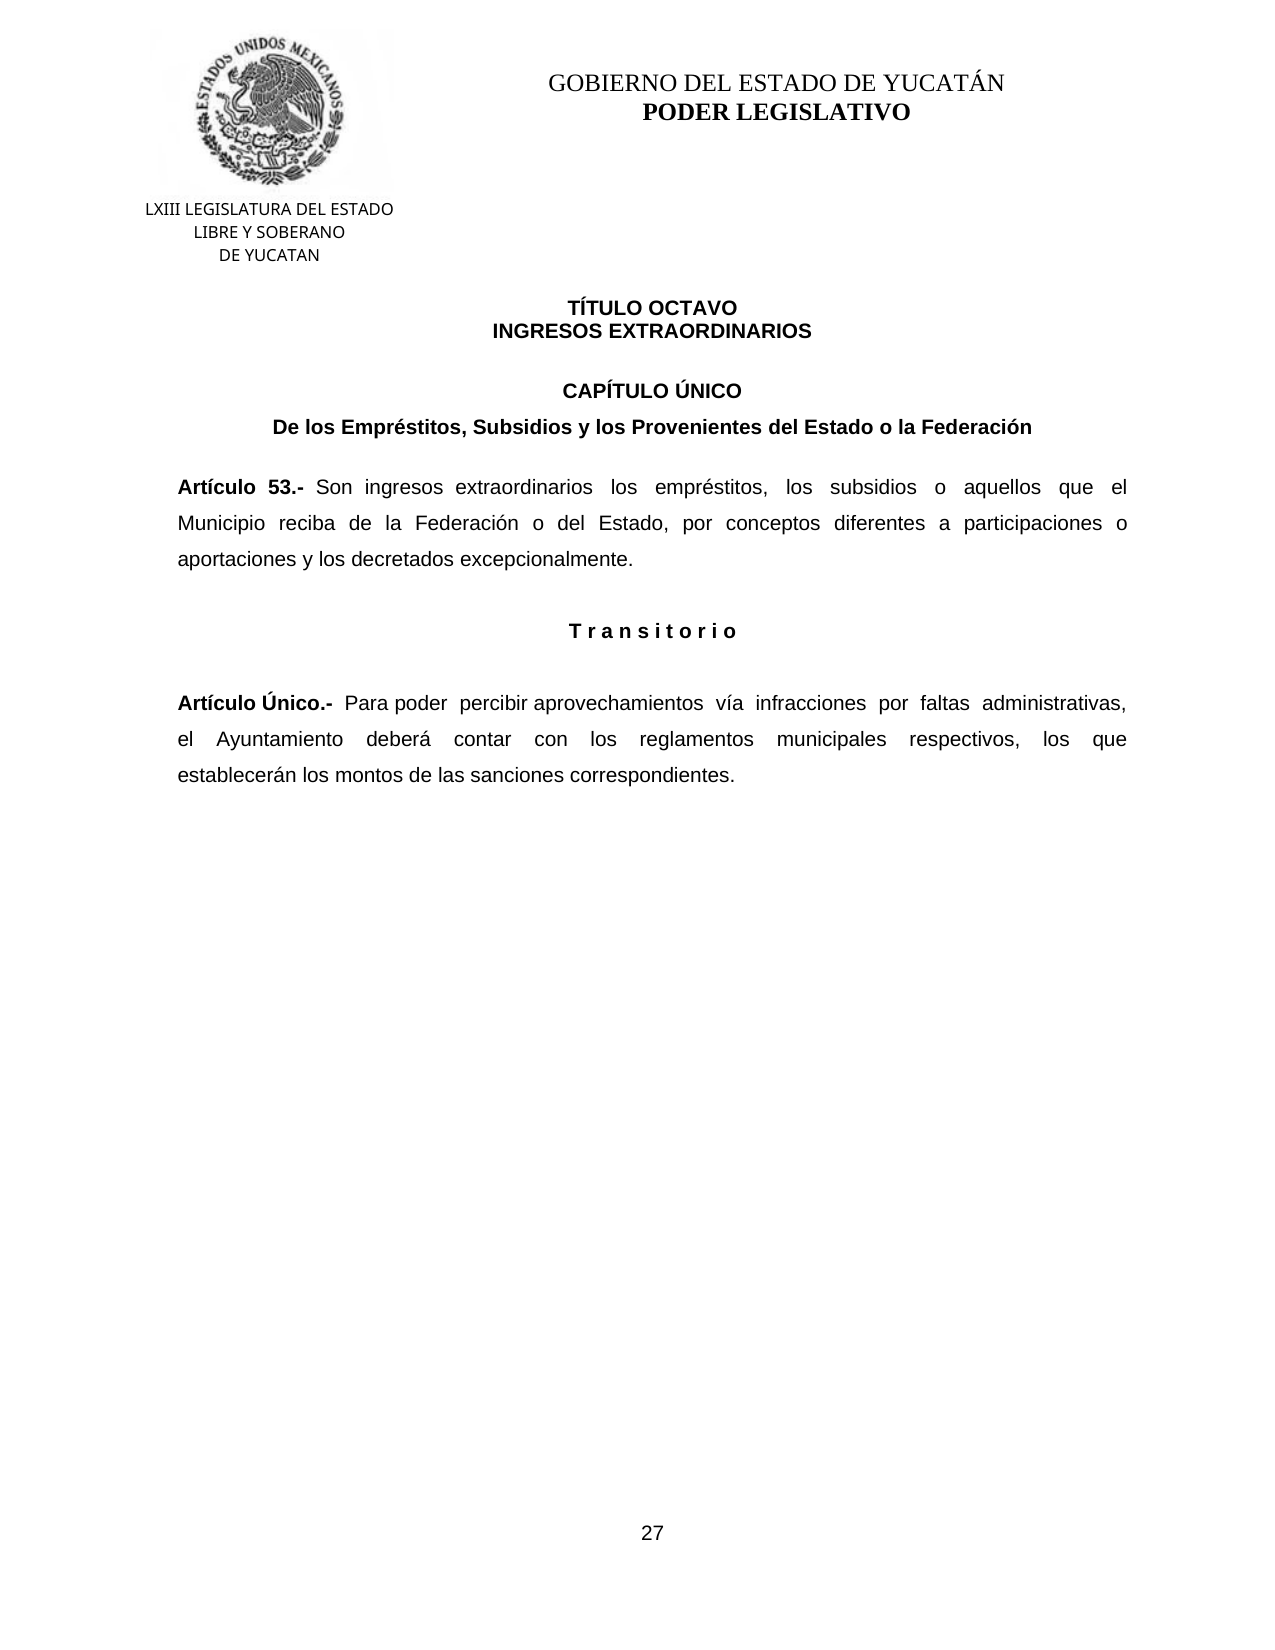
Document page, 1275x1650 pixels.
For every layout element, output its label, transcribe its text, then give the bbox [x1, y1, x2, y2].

text Artículo 53.- Son ingresos extraordinarios los empréstitos, los subsidios o aquellos que el Municipio reciba de la Federación o del Estado, por conceptos diferentes a participaciones o aportaciones y los decretados excepcionalmente. [177, 475, 1127, 571]
picture [149, 29, 394, 200]
text CAPÍTULO ÚNICO [177, 379, 1127, 403]
text TÍTULO OCTAVO [177, 295, 1127, 319]
text Artículo Único.- Para poder percibir aprovechamientos vía infracciones por faltas administrativas, el Ayuntamiento deberá contar con los reglamentos municipales respectivos, los que establecerán los montos de las sanciones correspondientes. [177, 691, 1127, 786]
text T r a n s i t o r i o [177, 619, 1127, 643]
text De los Empréstitos, Subsidios y los Provenientes del Estado o la Federación [177, 415, 1127, 439]
text INGRESOS EXTRAORDINARIOS [177, 319, 1127, 343]
